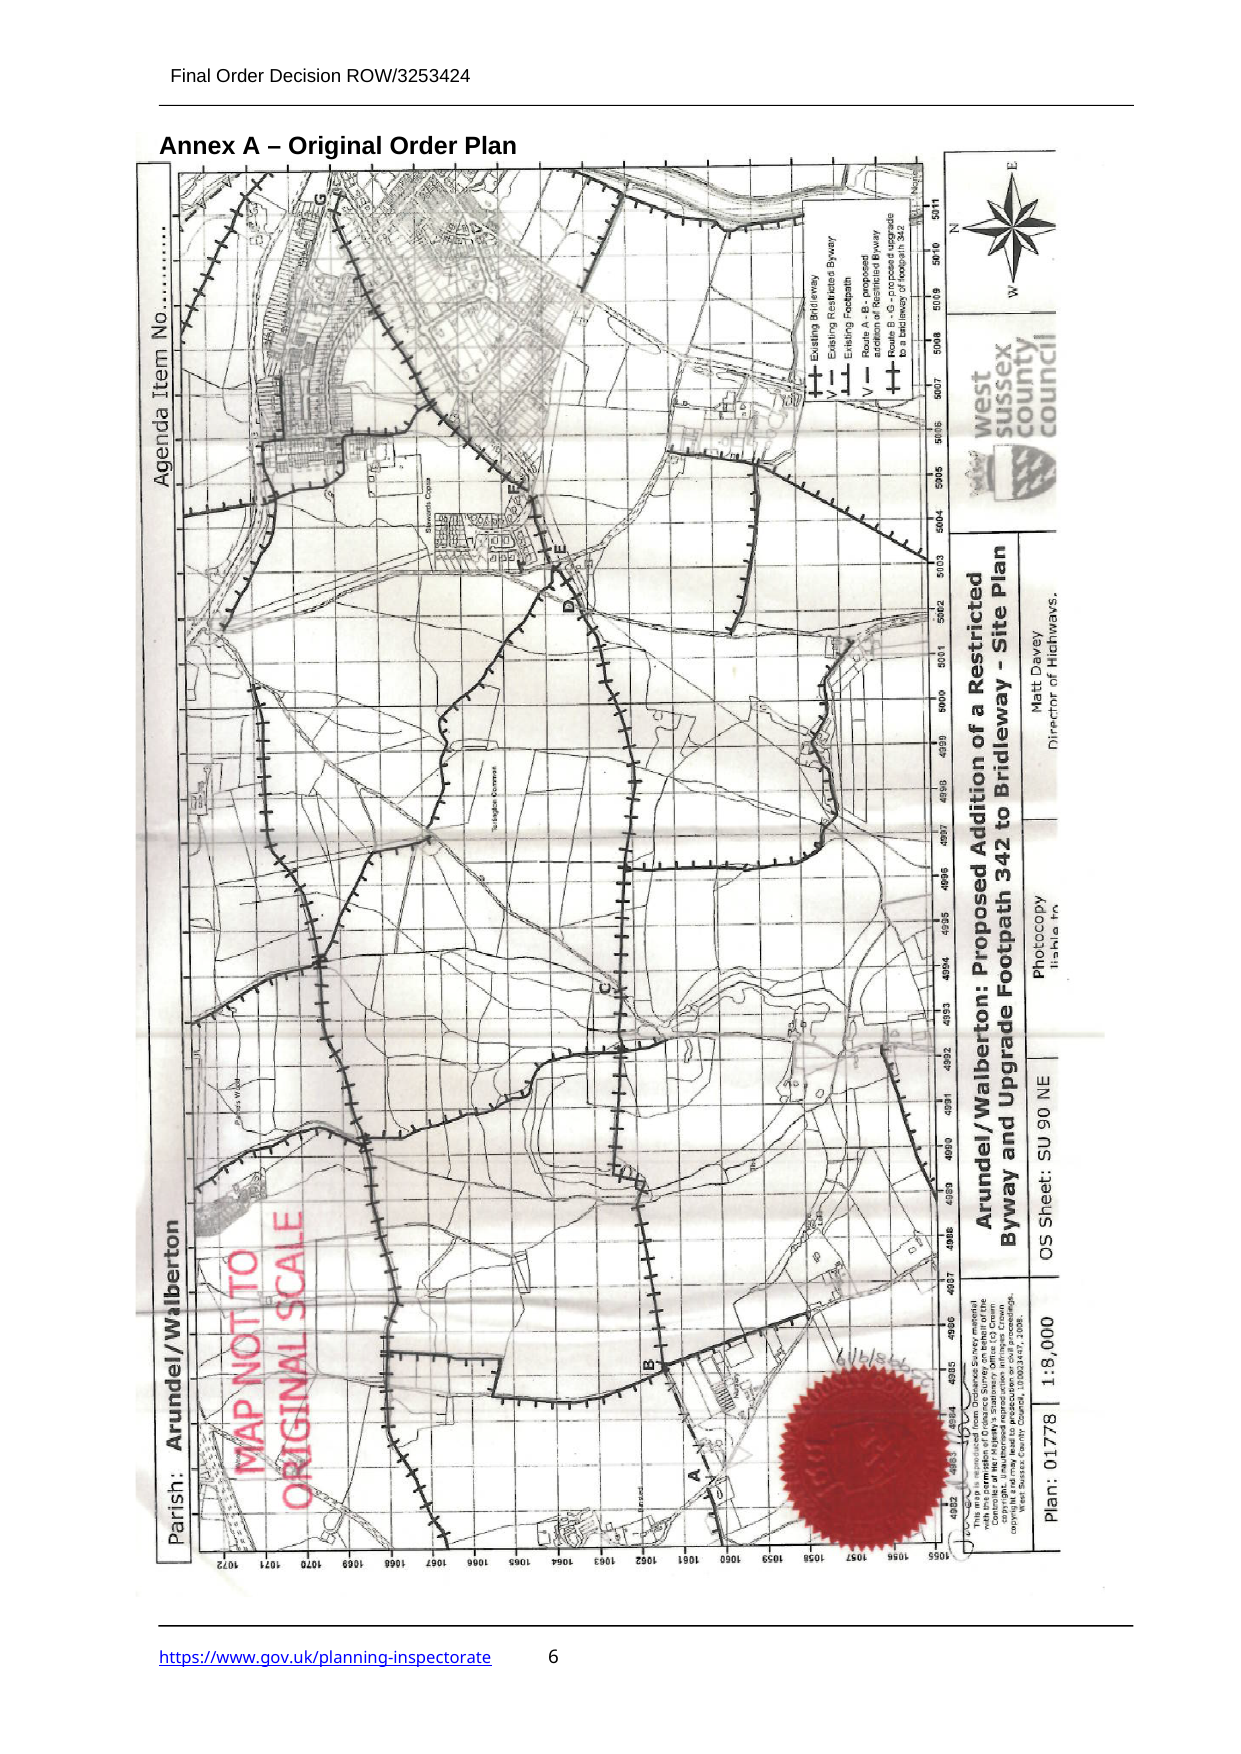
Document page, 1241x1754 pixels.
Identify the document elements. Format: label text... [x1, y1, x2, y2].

text Annex A – Original Order Plan [159, 131, 1128, 159]
